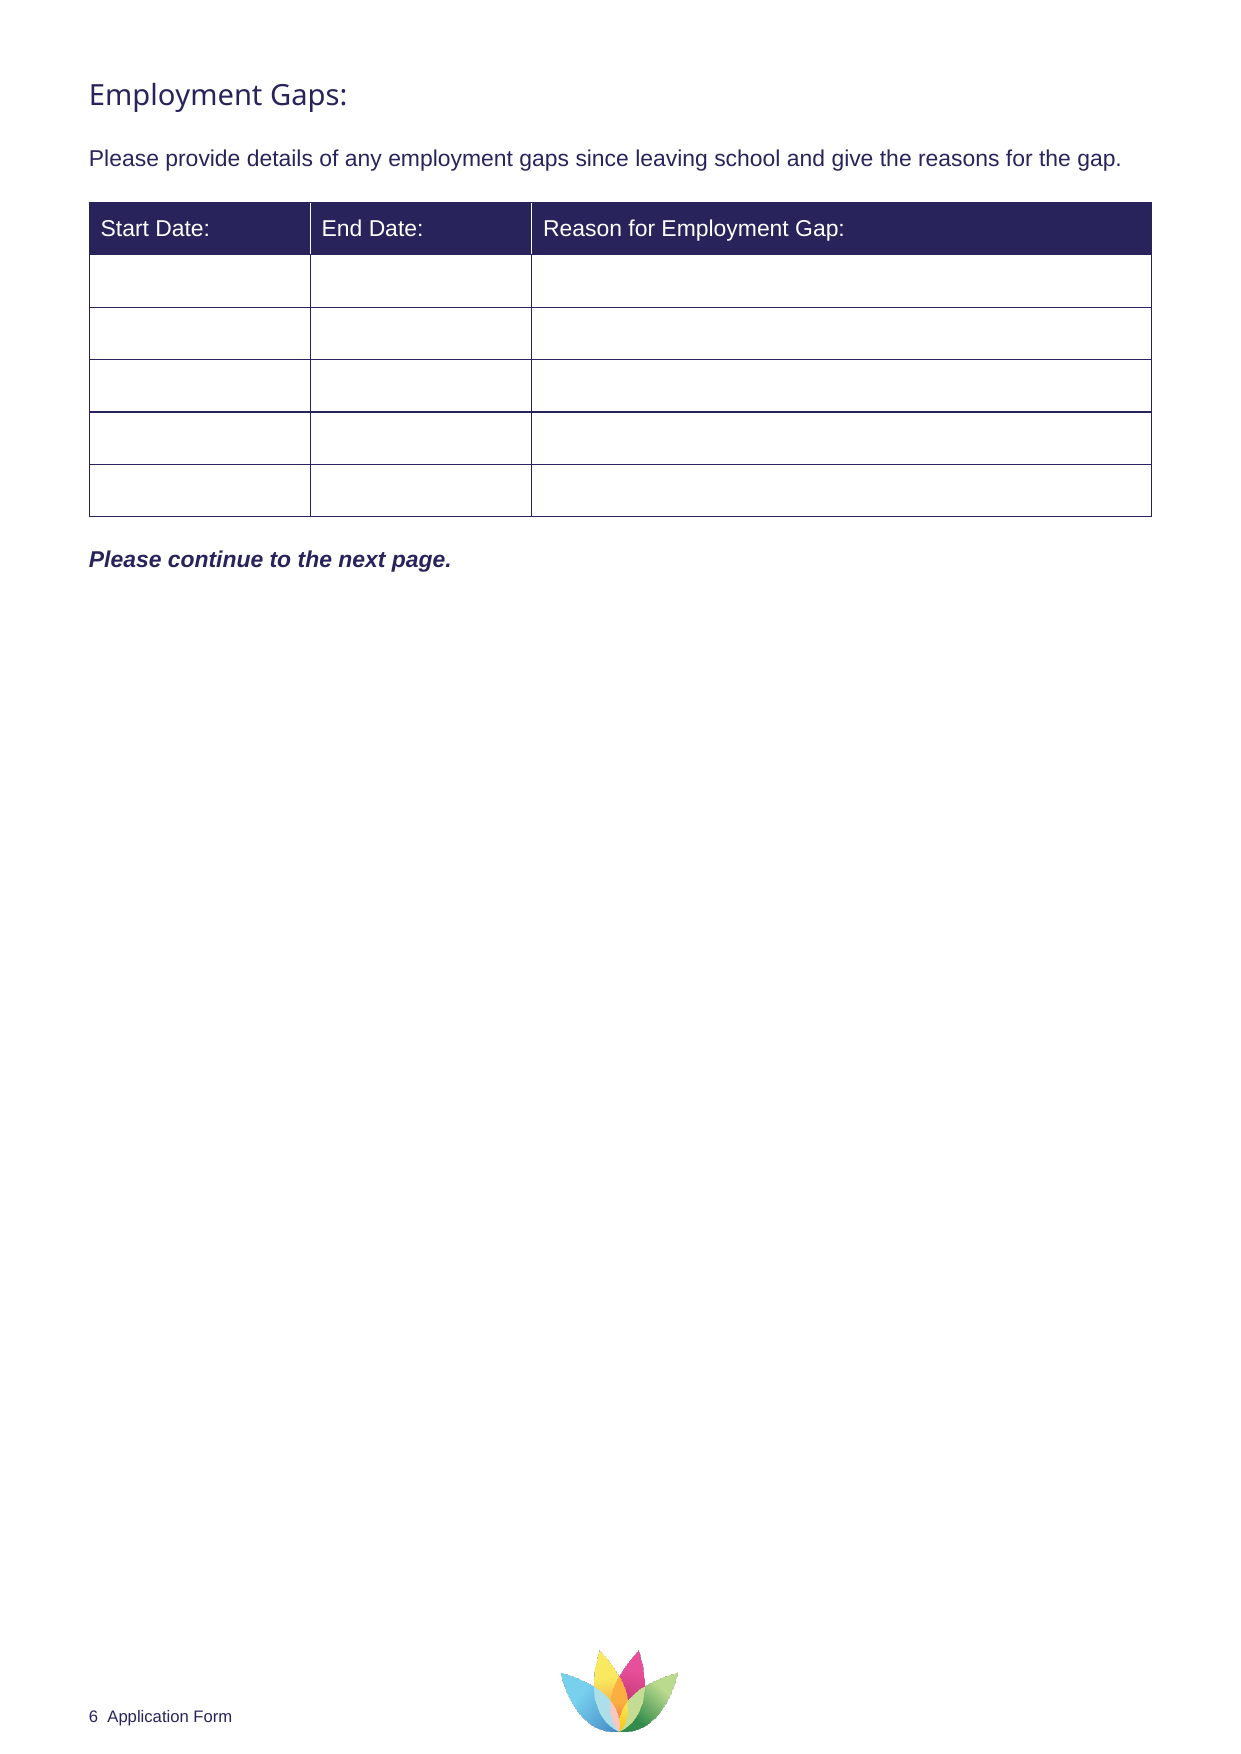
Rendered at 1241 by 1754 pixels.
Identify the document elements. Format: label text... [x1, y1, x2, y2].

picture [560, 1650, 678, 1732]
table_cell [311, 360, 531, 411]
text Please continue to the next page. [89, 546, 1152, 572]
table_header Reason for Employment Gap: [532, 203, 1151, 254]
table_cell [311, 465, 531, 516]
table_cell [90, 465, 310, 516]
table_cell [532, 360, 1151, 411]
table_cell [532, 465, 1151, 516]
table_cell [90, 255, 310, 307]
table_cell [90, 308, 310, 359]
table_cell [532, 413, 1151, 464]
text Employment Gaps: [89, 74, 1152, 113]
table_cell [311, 413, 531, 464]
table_header Start Date: [90, 203, 310, 254]
table_cell [90, 413, 310, 464]
table_cell [532, 308, 1151, 359]
table_cell [532, 255, 1151, 307]
table_cell [311, 308, 531, 359]
text Please provide details of any employment gaps since leaving school and give the reasons for the gap. [89, 145, 1152, 171]
table_cell [311, 255, 531, 307]
table_header End Date: [311, 203, 531, 254]
table_cell [90, 360, 310, 411]
